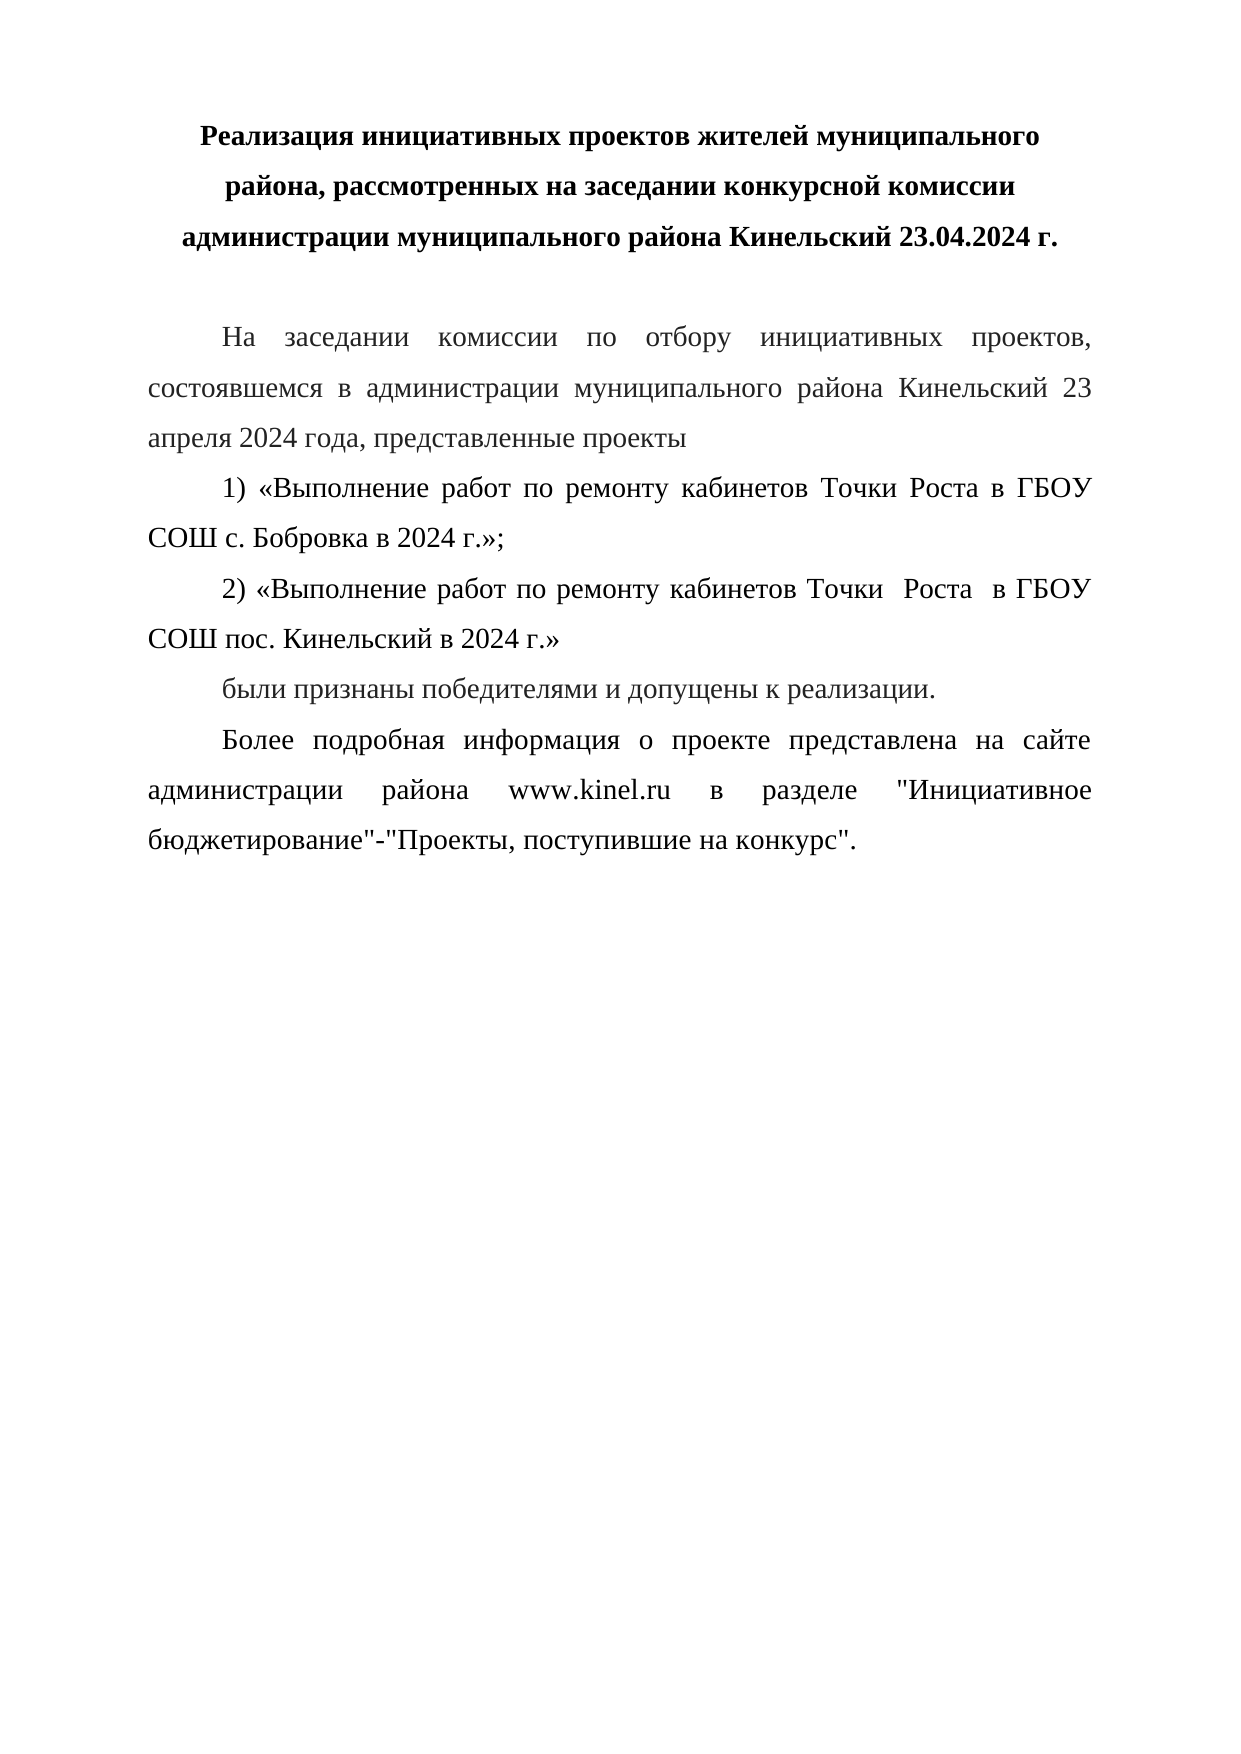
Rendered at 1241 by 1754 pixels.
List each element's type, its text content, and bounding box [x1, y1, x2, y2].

text На заседании комиссии по отбору инициативных проектов, состоявшемся в администрации муниципального района Кинельский 23 апреля 2024 года, представленные проекты [148, 319, 1092, 453]
text Более подробная информация о проекте представлена на сайте администрации района www.kinel.ru в разделе "Инициативное бюджетирование"-"Проекты, поступившие на конкурс". [148, 722, 1092, 856]
text были признаны победителями и допущены к реализации. [148, 672, 1092, 705]
text 1) «Выполнение работ по ремонту кабинетов Точки Роста в ГБОУ СОШ с. Бобровка в 2024 г.»; [148, 470, 1092, 554]
text Реализация инициативных проектов жителей муниципального района, рассмотренных на заседании конкурсной комиссии администрации муниципального района Кинельский 23.04.2024 г. [148, 118, 1092, 252]
text 2) «Выполнение работ по ремонту кабинетов Точки Роста в ГБОУ СОШ пос. Кинельский в 2024 г.» [148, 571, 1092, 655]
